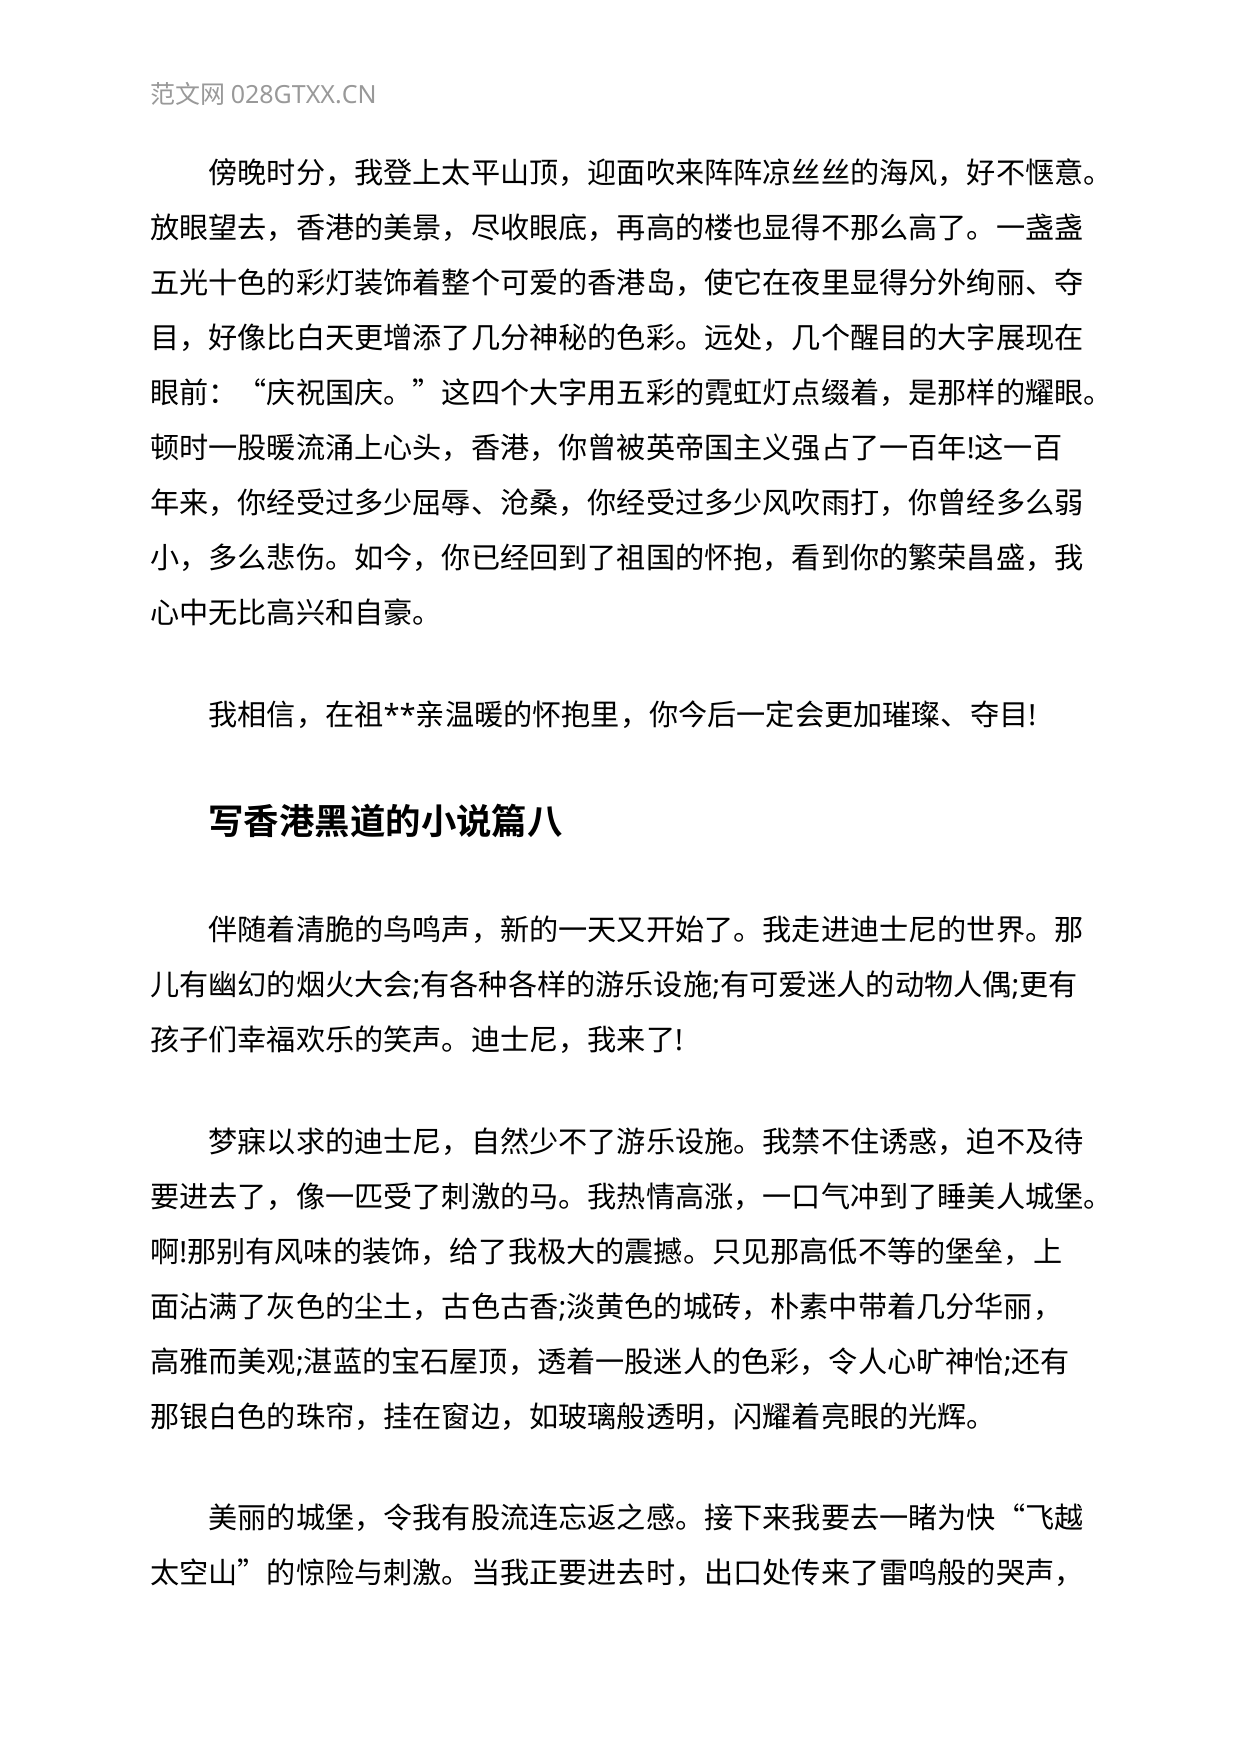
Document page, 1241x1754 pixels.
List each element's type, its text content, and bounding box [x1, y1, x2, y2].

text 傍晚时分，我登上太平山顶，迎面吹来阵阵凉丝丝的海风，好不惬意。放眼望去，香港的美景，尽收眼底，再高的楼也显得不那么高了。一盏盏五光十色的彩灯装饰着整个可爱的香港岛，使它在夜里显得分外绚丽、夺目，好像比白天更增添了几分神秘的色彩。远处，几个醒目的大字展现在眼前：“庆祝国庆。”这四个大字用五彩的霓虹灯点缀着，是那样的耀眼。顿时一股暖流涌上心头，香港，你曾被英帝国主义强占了一百年!这一百年来，你经受过多少屈辱、沧桑，你经受过多少风吹雨打，你曾经多么弱小，多么悲伤。如今，你已经回到了祖国的怀抱，看到你的繁荣昌盛，我心中无比高兴和自豪。 [150, 150, 1090, 632]
text 写香港黑道的小说篇八 [150, 793, 1090, 844]
text 梦寐以求的迪士尼，自然少不了游乐设施。我禁不住诱惑，迫不及待要进去了，像一匹受了刺激的马。我热情高涨，一口气冲到了睡美人城堡。啊!那别有风味的装饰，给了我极大的震撼。只见那高低不等的堡垒，上面沾满了灰色的尘土，古色古香;淡黄色的城砖，朴素中带着几分华丽，高雅而美观;湛蓝的宝石屋顶，透着一股迷人的色彩，令人心旷神怡;还有那银白色的珠帘，挂在窗边，如玻璃般透明，闪耀着亮眼的光辉。 [150, 1118, 1090, 1435]
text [150, 1495, 1090, 1592]
text 伴随着清脆的鸟鸣声，新的一天又开始了。我走进迪士尼的世界。那儿有幽幻的烟火大会;有各种各样的游乐设施;有可爱迷人的动物人偶;更有孩子们幸福欢乐的笑声。迪士尼，我来了! [150, 906, 1090, 1059]
text 我相信，在祖**亲温暖的怀抱里，你今后一定会更加璀璨、夺目! [150, 691, 1090, 733]
